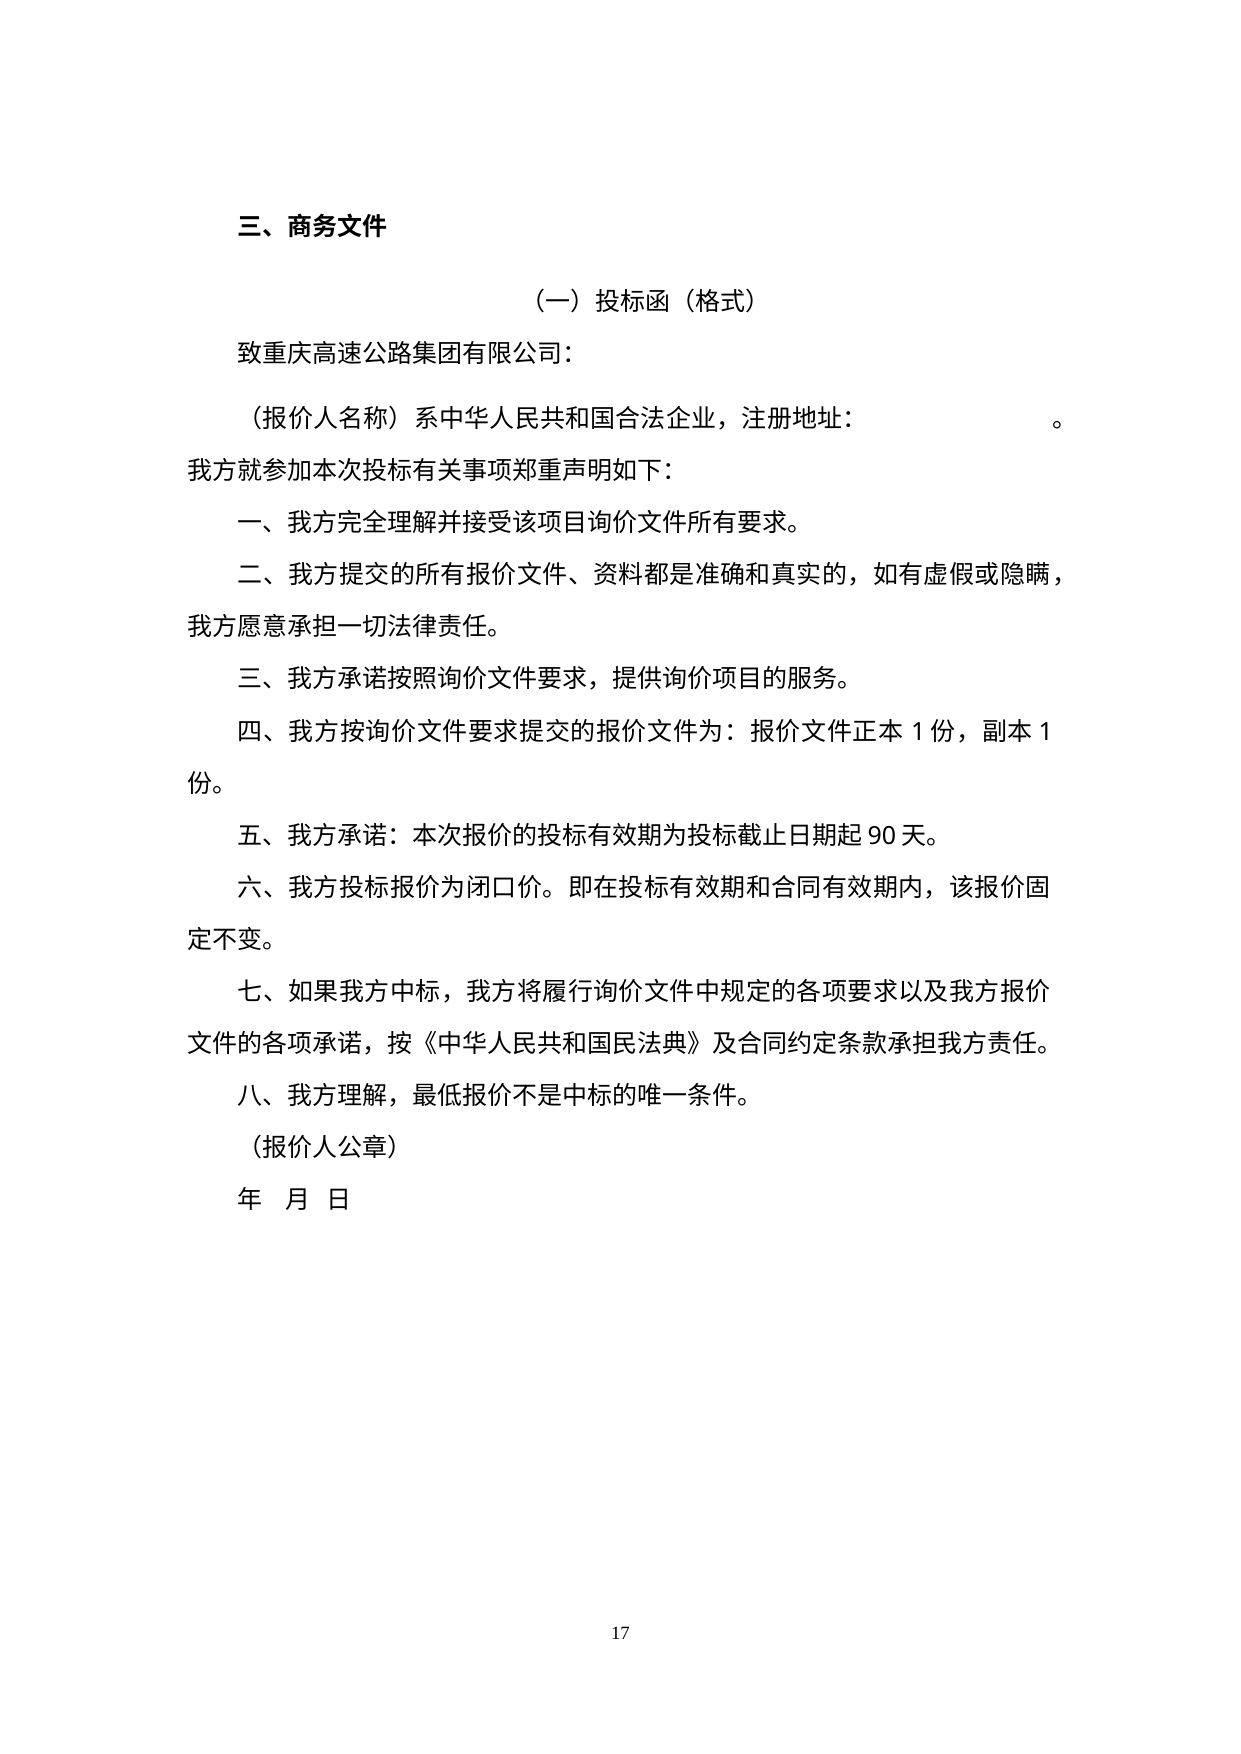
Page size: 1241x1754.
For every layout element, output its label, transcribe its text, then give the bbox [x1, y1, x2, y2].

text 致重庆高速公路集团有限公司： [187, 321, 1053, 373]
text 七、如果我方中标，我方将履行询价文件中规定的各项要求以及我方报价文件的各项承诺，按《中华人民共和国民法典》及合同约定条款承担我方责任。 [187, 959, 1053, 1063]
text 一、我方完全理解并接受该项目询价文件所有要求。 [187, 490, 1053, 542]
text 六、我方投标报价为闭口价。即在投标有效期和合同有效期内，该报价固定不变。 [187, 854, 1053, 959]
text （一）投标函（格式） [187, 269, 1053, 321]
text （报价人名称）系中华人民共和国合法企业，注册地址： 。我方就参加本次投标有关事项郑重声明如下： [187, 386, 1053, 490]
text （报价人公章） [187, 1115, 1053, 1167]
text 四、我方按询价文件要求提交的报价文件为：报价文件正本1份，副本1份。 [187, 698, 1053, 802]
subtitle 三、商务文件 [187, 192, 1053, 257]
text 年 月 日 [187, 1167, 1053, 1219]
text 三、我方承诺按照询价文件要求，提供询价项目的服务。 [187, 646, 1053, 698]
text 二、我方提交的所有报价文件、资料都是准确和真实的，如有虚假或隐瞒，我方愿意承担一切法律责任。 [187, 542, 1053, 646]
text 五、我方承诺：本次报价的投标有效期为投标截止日期起90天。 [187, 802, 1053, 854]
text 八、我方理解，最低报价不是中标的唯一条件。 [187, 1063, 1053, 1115]
